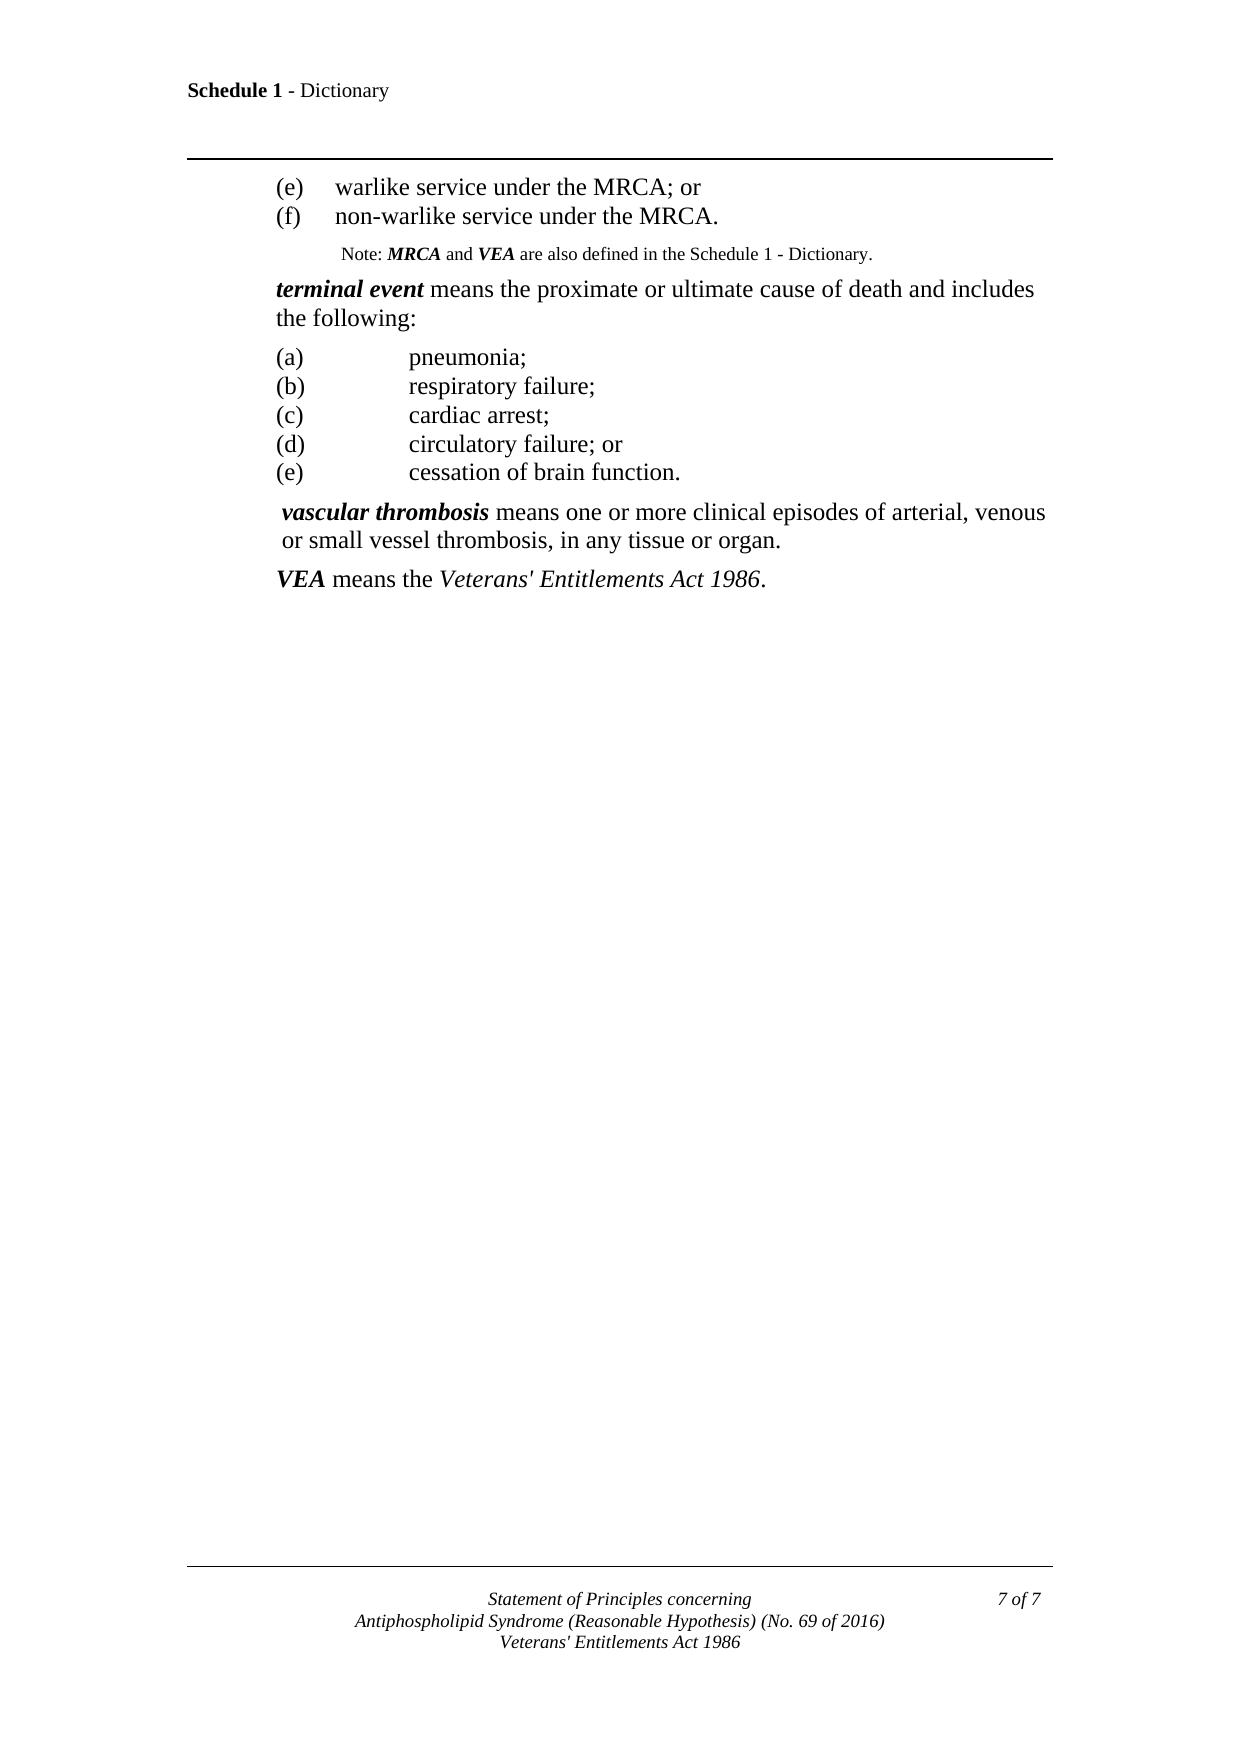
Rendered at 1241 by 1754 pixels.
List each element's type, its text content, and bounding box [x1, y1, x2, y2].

text non-warlike service under the MRCA. [276, 201, 1053, 230]
text pneumonia; [276, 342, 1053, 371]
text cardiac arrest; [276, 400, 1053, 429]
text cessation of brain function. [276, 457, 1053, 486]
text Note: MRCA and VEA are also defined in the Schedule 1 - Dictionary. [341, 243, 1053, 264]
text circulatory failure; or [276, 429, 1053, 457]
text vascular thrombosis means one or more clinical episodes of arterial, venous or small vessel thrombosis, in any tissue or organ. [187, 497, 1053, 554]
text respiratory failure; [276, 371, 1053, 400]
text warlike service under the MRCA; or [276, 172, 1053, 201]
text terminal event means the proximate or ultimate cause of death and includes the following: [187, 274, 1053, 332]
text VEA means the Veterans' Entitlements Act 1986. [187, 564, 1053, 593]
